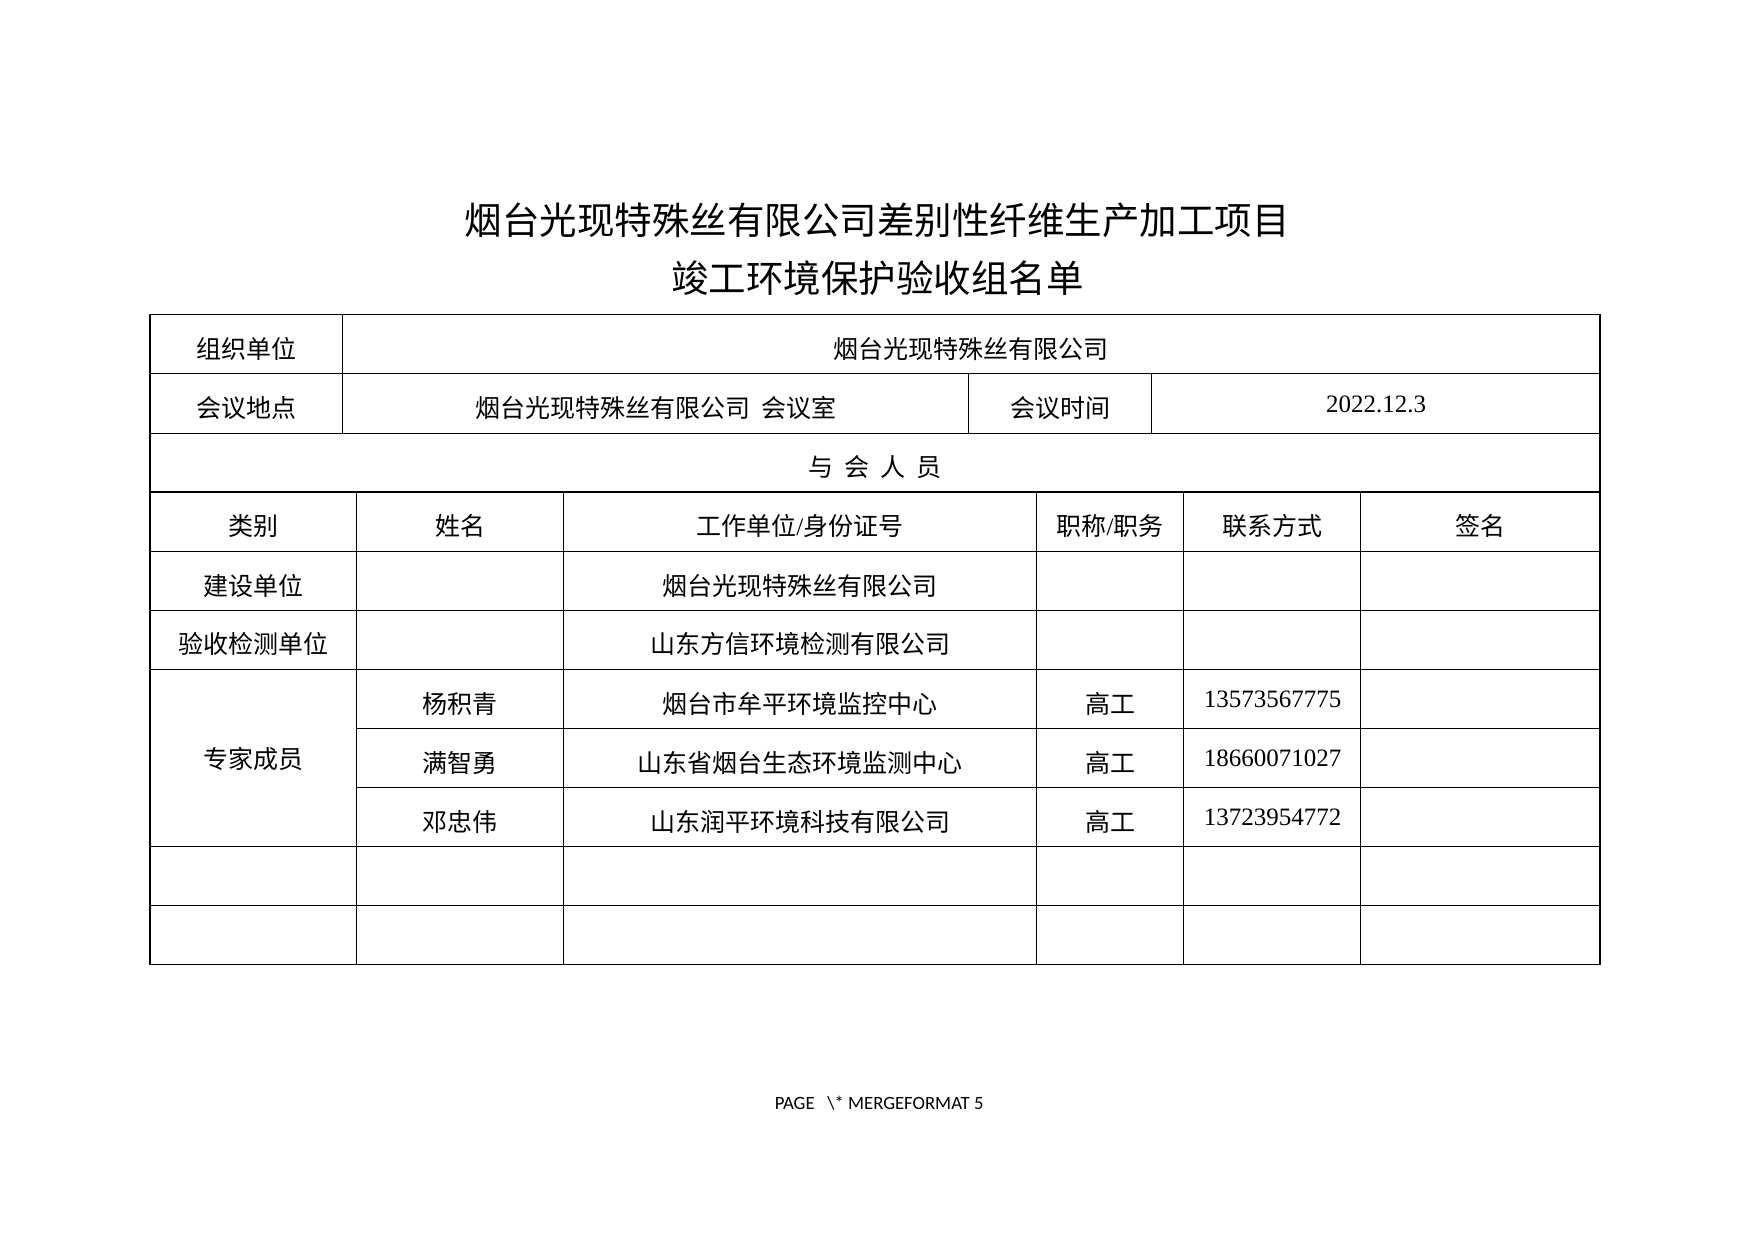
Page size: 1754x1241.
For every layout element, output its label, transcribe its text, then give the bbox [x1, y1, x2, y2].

table_cell [1361, 552, 1599, 609]
table_cell 建设单位 [151, 552, 356, 609]
table_cell [151, 847, 356, 905]
table_cell 专家成员 [151, 670, 356, 846]
table_cell [1184, 611, 1360, 669]
table_cell 13573567775 [1184, 670, 1360, 728]
table_cell [1184, 906, 1360, 964]
table_cell [357, 611, 563, 669]
table_header 组织单位 [151, 315, 342, 373]
table_cell [357, 552, 563, 609]
table_cell [1361, 611, 1599, 669]
table_cell [151, 906, 356, 964]
table_cell [1037, 552, 1183, 609]
table_cell 高工 [1037, 788, 1183, 846]
table_cell 18660071027 [1184, 729, 1360, 787]
table_cell [1037, 611, 1183, 669]
table_cell [1361, 906, 1599, 964]
table_cell 2022.12.3 [1152, 374, 1599, 432]
table_cell 职称/职务 [1037, 493, 1183, 551]
text 竣工环境保护验收组名单 [150, 256, 1604, 302]
table_cell [1361, 729, 1599, 787]
table_cell [1361, 847, 1599, 905]
table_cell 会议地点 [151, 374, 342, 432]
table_cell [1037, 906, 1183, 964]
table_cell 联系方式 [1184, 493, 1360, 551]
table_cell 13723954772 [1184, 788, 1360, 846]
table_cell 会议时间 [969, 374, 1151, 432]
text 烟台光现特殊丝有限公司差别性纤维生产加工项目 [150, 198, 1604, 243]
table_cell 烟台光现特殊丝有限公司 会议室 [343, 374, 968, 432]
table_cell [357, 847, 563, 905]
table_cell 烟台市牟平环境监控中心 [564, 670, 1036, 728]
table_header 烟台光现特殊丝有限公司 [343, 315, 1599, 373]
table_cell 杨积青 [357, 670, 563, 728]
table_cell 签名 [1361, 493, 1599, 551]
table_cell [357, 906, 563, 964]
table_cell [1184, 847, 1360, 905]
table_cell 姓名 [357, 493, 563, 551]
table_cell 山东省烟台生态环境监测中心 [564, 729, 1036, 787]
table_cell 与 会 人 员 [151, 434, 1599, 491]
table_cell 高工 [1037, 729, 1183, 787]
table_cell [1037, 847, 1183, 905]
table_cell 烟台光现特殊丝有限公司 [564, 552, 1036, 609]
table_cell [1361, 788, 1599, 846]
table_cell 类别 [151, 493, 356, 551]
table_cell 工作单位/身份证号 [564, 493, 1036, 551]
table_cell 高工 [1037, 670, 1183, 728]
table_cell [1184, 552, 1360, 609]
table_cell 验收检测单位 [151, 611, 356, 669]
table_cell 满智勇 [357, 729, 563, 787]
table_cell [1361, 670, 1599, 728]
table_cell [564, 847, 1036, 905]
table_cell 山东润平环境科技有限公司 [564, 788, 1036, 846]
table_cell [564, 906, 1036, 964]
table_cell 邓忠伟 [357, 788, 563, 846]
table_cell 山东方信环境检测有限公司 [564, 611, 1036, 669]
